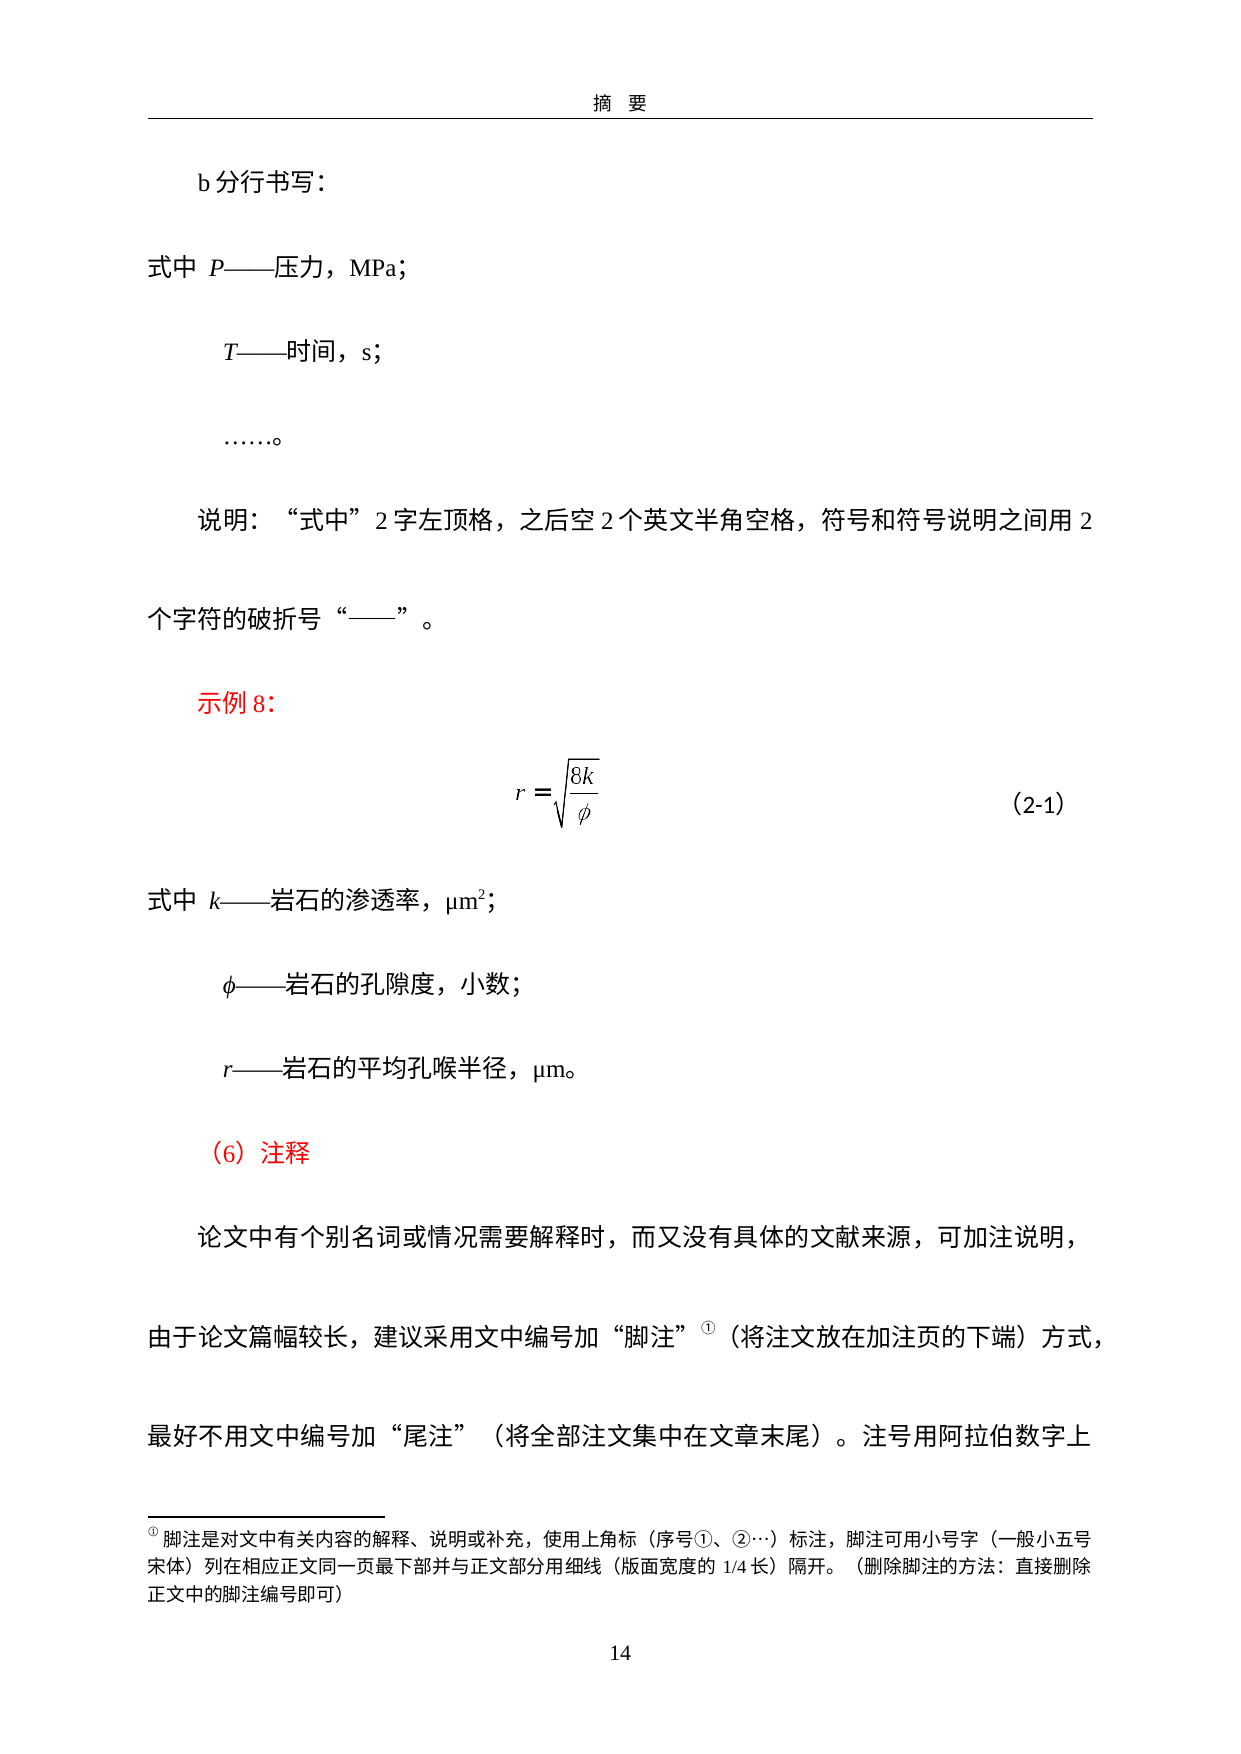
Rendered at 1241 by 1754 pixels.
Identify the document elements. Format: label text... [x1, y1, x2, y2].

text 式中 P——压力，MPa； [148, 232, 1093, 298]
text r——岩石的平均孔喉半径，μm。 [148, 1034, 1093, 1100]
text （6）注释 [148, 1118, 1093, 1184]
text 式中 k——岩石的渗透率，μm2； [148, 865, 1093, 931]
table_header [136, 753, 977, 865]
text b分行书写： [148, 148, 1093, 214]
text 说明：“式中”2字左顶格，之后空2个英文半角空格，符号和符号说明之间用2个字符的破折号“——”。 [148, 485, 1093, 651]
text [148, 1203, 1093, 1468]
text ……。 [148, 401, 1093, 467]
table_header （2-1） [978, 753, 1080, 865]
text T——时间，s； [148, 316, 1093, 383]
text 示例8： [148, 669, 1093, 735]
text ϕ——岩石的孔隙度，小数； [148, 949, 1093, 1016]
